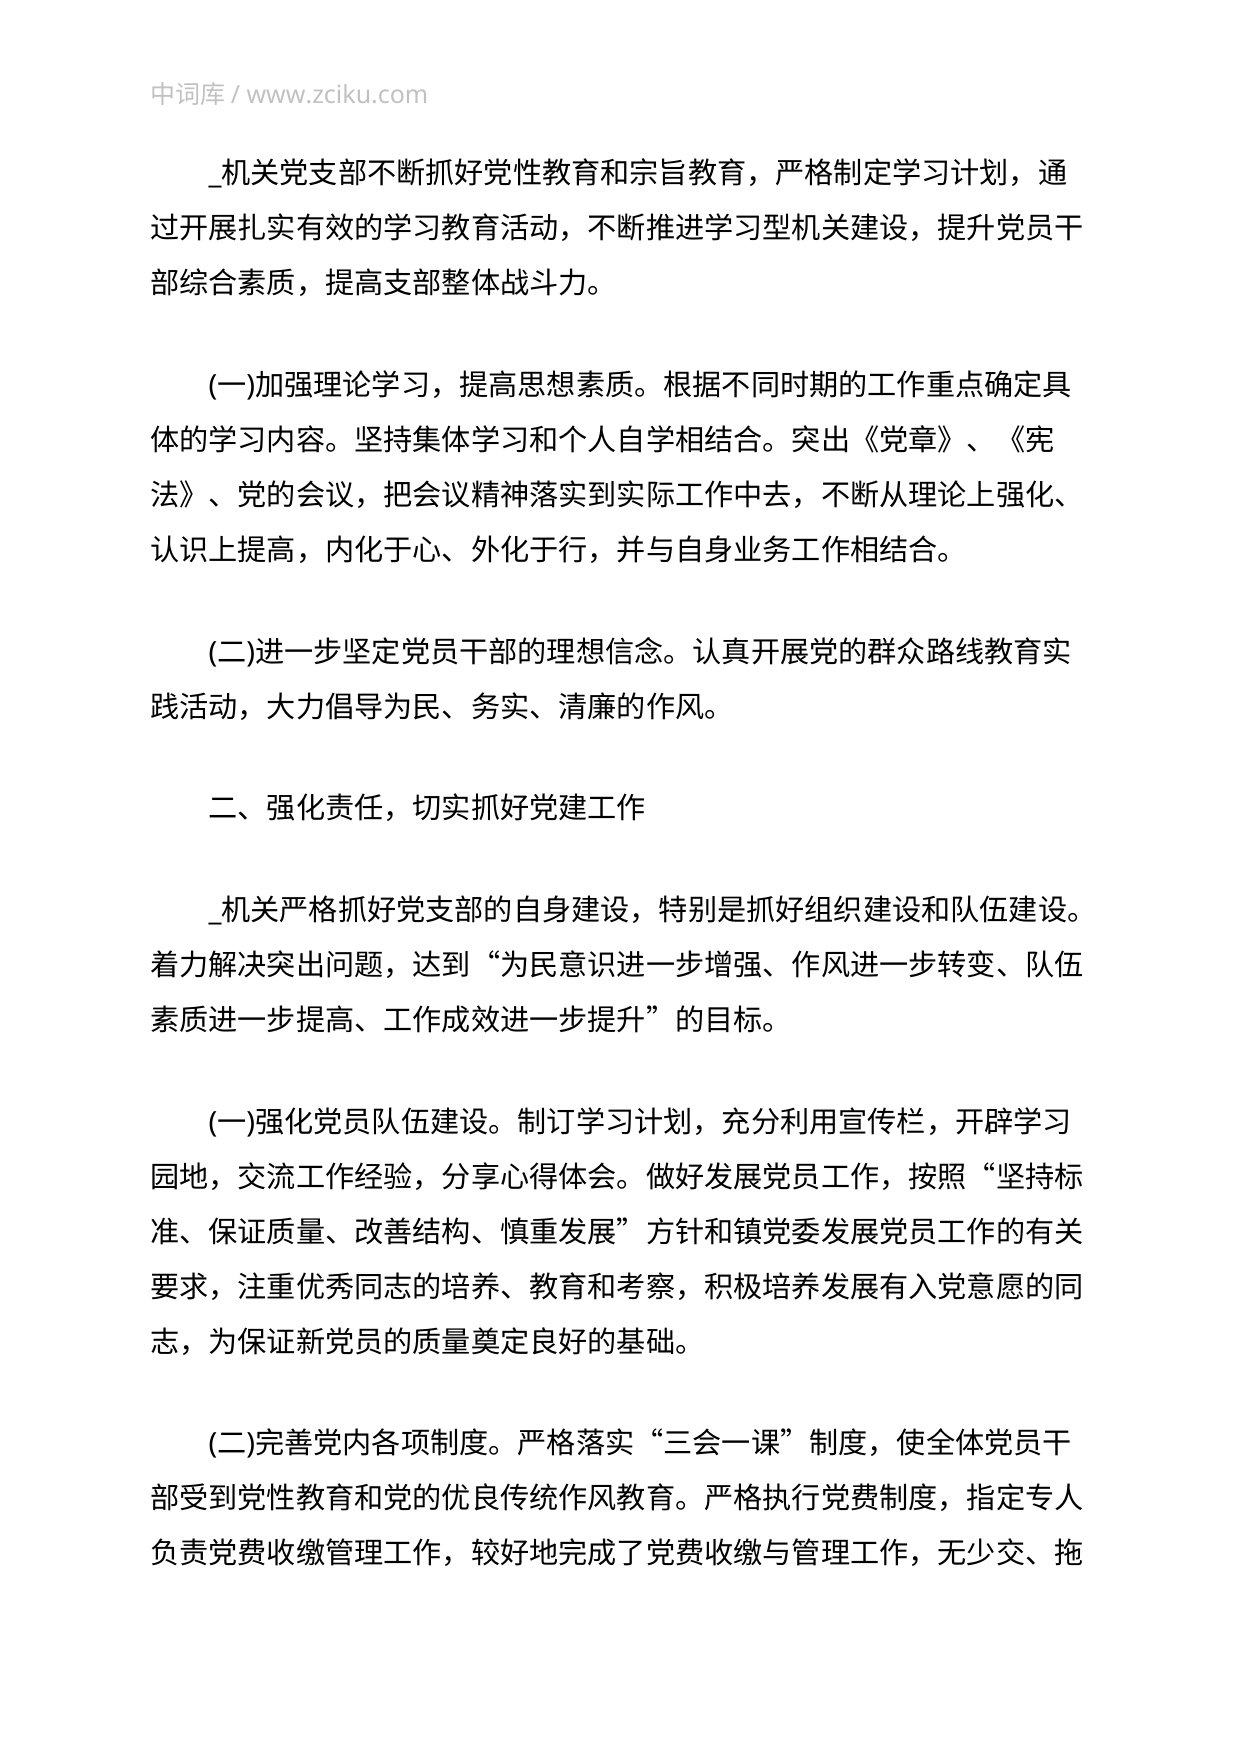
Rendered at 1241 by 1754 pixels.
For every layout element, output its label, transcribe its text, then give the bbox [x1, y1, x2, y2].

text _机关党支部不断抓好党性教育和宗旨教育，严格制定学习计划，通过开展扎实有效的学习教育活动，不断推进学习型机关建设，提升党员干部综合素质，提高支部整体战斗力。 [150, 150, 1090, 302]
text (一)强化党员队伍建设。制订学习计划，充分利用宣传栏，开辟学习园地，交流工作经验，分享心得体会。做好发展党员工作，按照“坚持标准、保证质量、改善结构、慎重发展”方针和镇党委发展党员工作的有关要求，注重优秀同志的培养、教育和考察，积极培养发展有入党意愿的同志，为保证新党员的质量奠定良好的基础。 [150, 1098, 1090, 1360]
text _机关严格抓好党支部的自身建设，特别是抓好组织建设和队伍建设。着力解决突出问题，达到“为民意识进一步增强、作风进一步转变、队伍素质进一步提高、工作成效进一步提升”的目标。 [150, 887, 1090, 1039]
text (二)进一步坚定党员干部的理想信念。认真开展党的群众路线教育实践活动，大力倡导为民、务实、清廉的作风。 [150, 628, 1090, 726]
text 二、强化责任，切实抓好党建工作 [150, 785, 1090, 827]
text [150, 1420, 1090, 1572]
text (一)加强理论学习，提高思想素质。根据不同时期的工作重点确定具体的学习内容。坚持集体学习和个人自学相结合。突出《党章》、《宪法》、党的会议，把会议精神落实到实际工作中去，不断从理论上强化、认识上提高，内化于心、外化于行，并与自身业务工作相结合。 [150, 362, 1090, 569]
